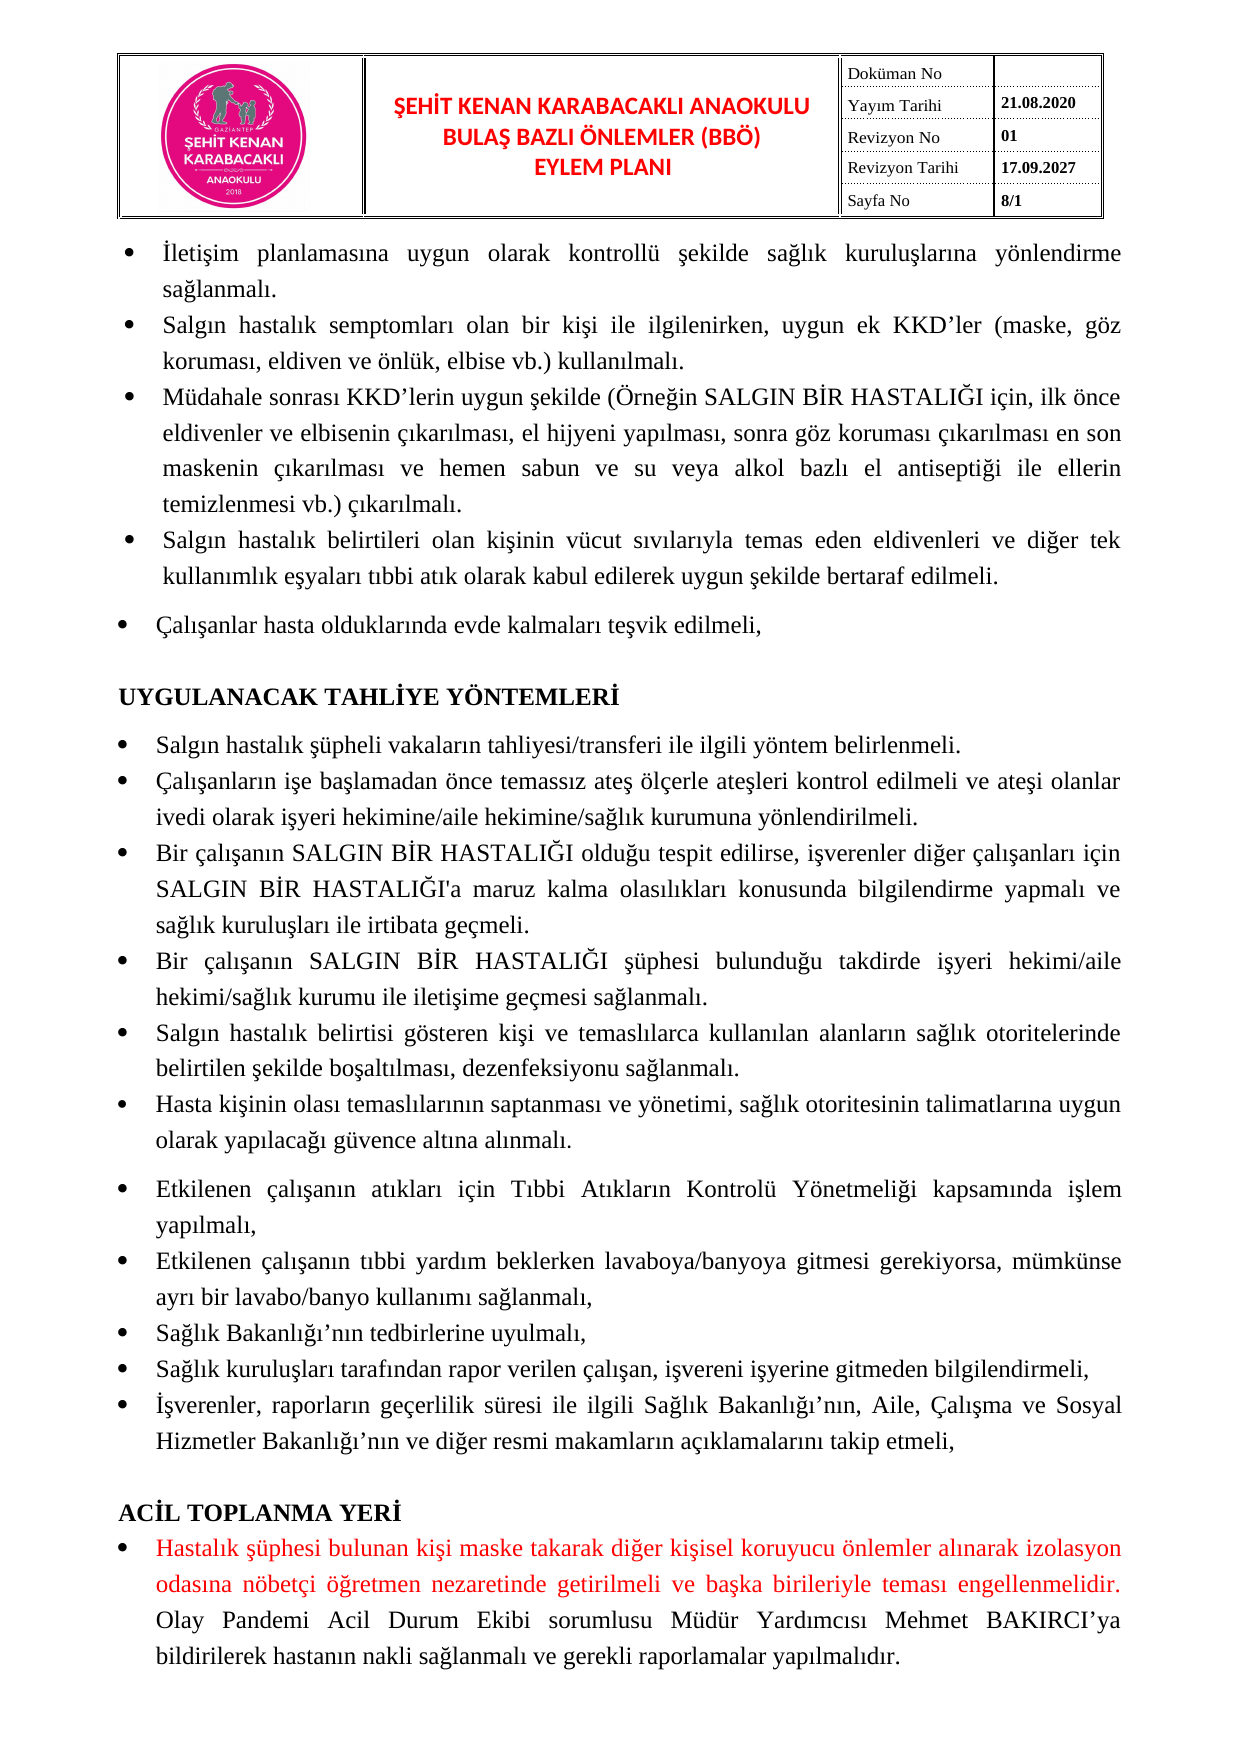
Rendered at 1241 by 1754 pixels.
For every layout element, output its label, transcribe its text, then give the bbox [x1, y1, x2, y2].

list Salgın hastalık semptomları olan bir kişi ile ilgilenirken, uygun ek KKD’ler (maske, göz koruması, eldiven ve önlük, elbise vb.) kullanılmalı. [125, 310, 1122, 374]
list Salgın hastalık belirtisi gösteren kişi ve temaslılarca kullanılan alanların sağlık otoritelerinde belirtilen şekilde boşaltılması, dezenfeksiyonu sağlanmalı. [118, 1018, 1122, 1082]
list Etkilenen çalışanın atıkları için Tıbbi Atıkların Kontrolü Yönetmeliği kapsamında işlem yapılmalı, [118, 1174, 1122, 1239]
list Bir çalışanın SALGIN BİR HASTALIĞI olduğu tespit edilirse, işverenler diğer çalışanları için SALGIN BİR HASTALIĞI'a maruz kalma olasılıkları konusunda bilgilendirme yapmalı ve sağlık kuruluşları ile irtibata geçmeli. [118, 838, 1122, 938]
list İletişim planlamasına uygun olarak kontrollü şekilde sağlık kuruluşlarına yönlendirme sağlanmalı. [125, 238, 1122, 303]
picture [157, 60, 310, 212]
text ACİL TOPLANMA YERİ [118, 1498, 1122, 1526]
list Çalışanların işe başlamadan önce temassız ateş ölçerle ateşleri kontrol edilmeli ve ateşi olanlar ivedi olarak işyeri hekimine/aile hekimine/sağlık kurumuna yönlendirilmeli. [118, 766, 1122, 831]
list Hastalık şüphesi bulunan kişi maske takarak diğer kişisel koruyucu önlemler alınarak izolasyon odasına nöbetçi öğretmen nezaretinde getirilmeli ve başka birileriyle teması engellenmelidir. Olay Pandemi Acil Durum Ekibi sorumlusu Müdür Yardımcısı Mehmet BAKIRCI’ya bildirilerek hastanın nakli sağlanmalı ve gerekli raporlamalar yapılmalıdır. [118, 1533, 1122, 1670]
list Hasta kişinin olası temaslılarının saptanması ve yönetimi, sağlık otoritesinin talimatlarına uygun olarak yapılacağı güvence altına alınmalı. [118, 1089, 1122, 1154]
text UYGULANACAK TAHLİYE YÖNTEMLERİ [118, 682, 1122, 710]
list Çalışanlar hasta olduklarında evde kalmaları teşvik edilmeli, [118, 610, 1122, 638]
list Salgın hastalık belirtileri olan kişinin vücut sıvılarıyla temas eden eldivenleri ve diğer tek kullanımlık eşyaları tıbbi atık olarak kabul edilerek uygun şekilde bertaraf edilmeli. [125, 525, 1122, 590]
list Etkilenen çalışanın tıbbi yardım beklerken lavaboya/banyoya gitmesi gerekiyorsa, mümkünse ayrı bir lavabo/banyo kullanımı sağlanmalı, [118, 1246, 1122, 1311]
list Sağlık kuruluşları tarafından rapor verilen çalışan, işvereni işyerine gitmeden bilgilendirmeli, [118, 1354, 1122, 1383]
list Müdahale sonrası KKD’lerin uygun şekilde (Örneğin SALGIN BİR HASTALIĞI için, ilk önce eldivenler ve elbisenin çıkarılması, el hijyeni yapılması, sonra göz koruması çıkarılması en son maskenin çıkarılması ve hemen sabun ve su veya alkol bazlı el antiseptiği ile ellerin temizlenmesi vb.) çıkarılmalı. [125, 382, 1122, 518]
list Salgın hastalık şüpheli vakaların tahliyesi/transferi ile ilgili yöntem belirlenmeli. [118, 730, 1122, 759]
list Sağlık Bakanlığı’nın tedbirlerine uyulmalı, [118, 1318, 1122, 1347]
list İşverenler, raporların geçerlilik süresi ile ilgili Sağlık Bakanlığı’nın, Aile, Çalışma ve Sosyal Hizmetler Bakanlığı’nın ve diğer resmi makamların açıklamalarını takip etmeli, [118, 1390, 1122, 1454]
list Bir çalışanın SALGIN BİR HASTALIĞI şüphesi bulunduğu takdirde işyeri hekimi/aile hekimi/sağlık kurumu ile iletişime geçmesi sağlanmalı. [118, 946, 1122, 1010]
